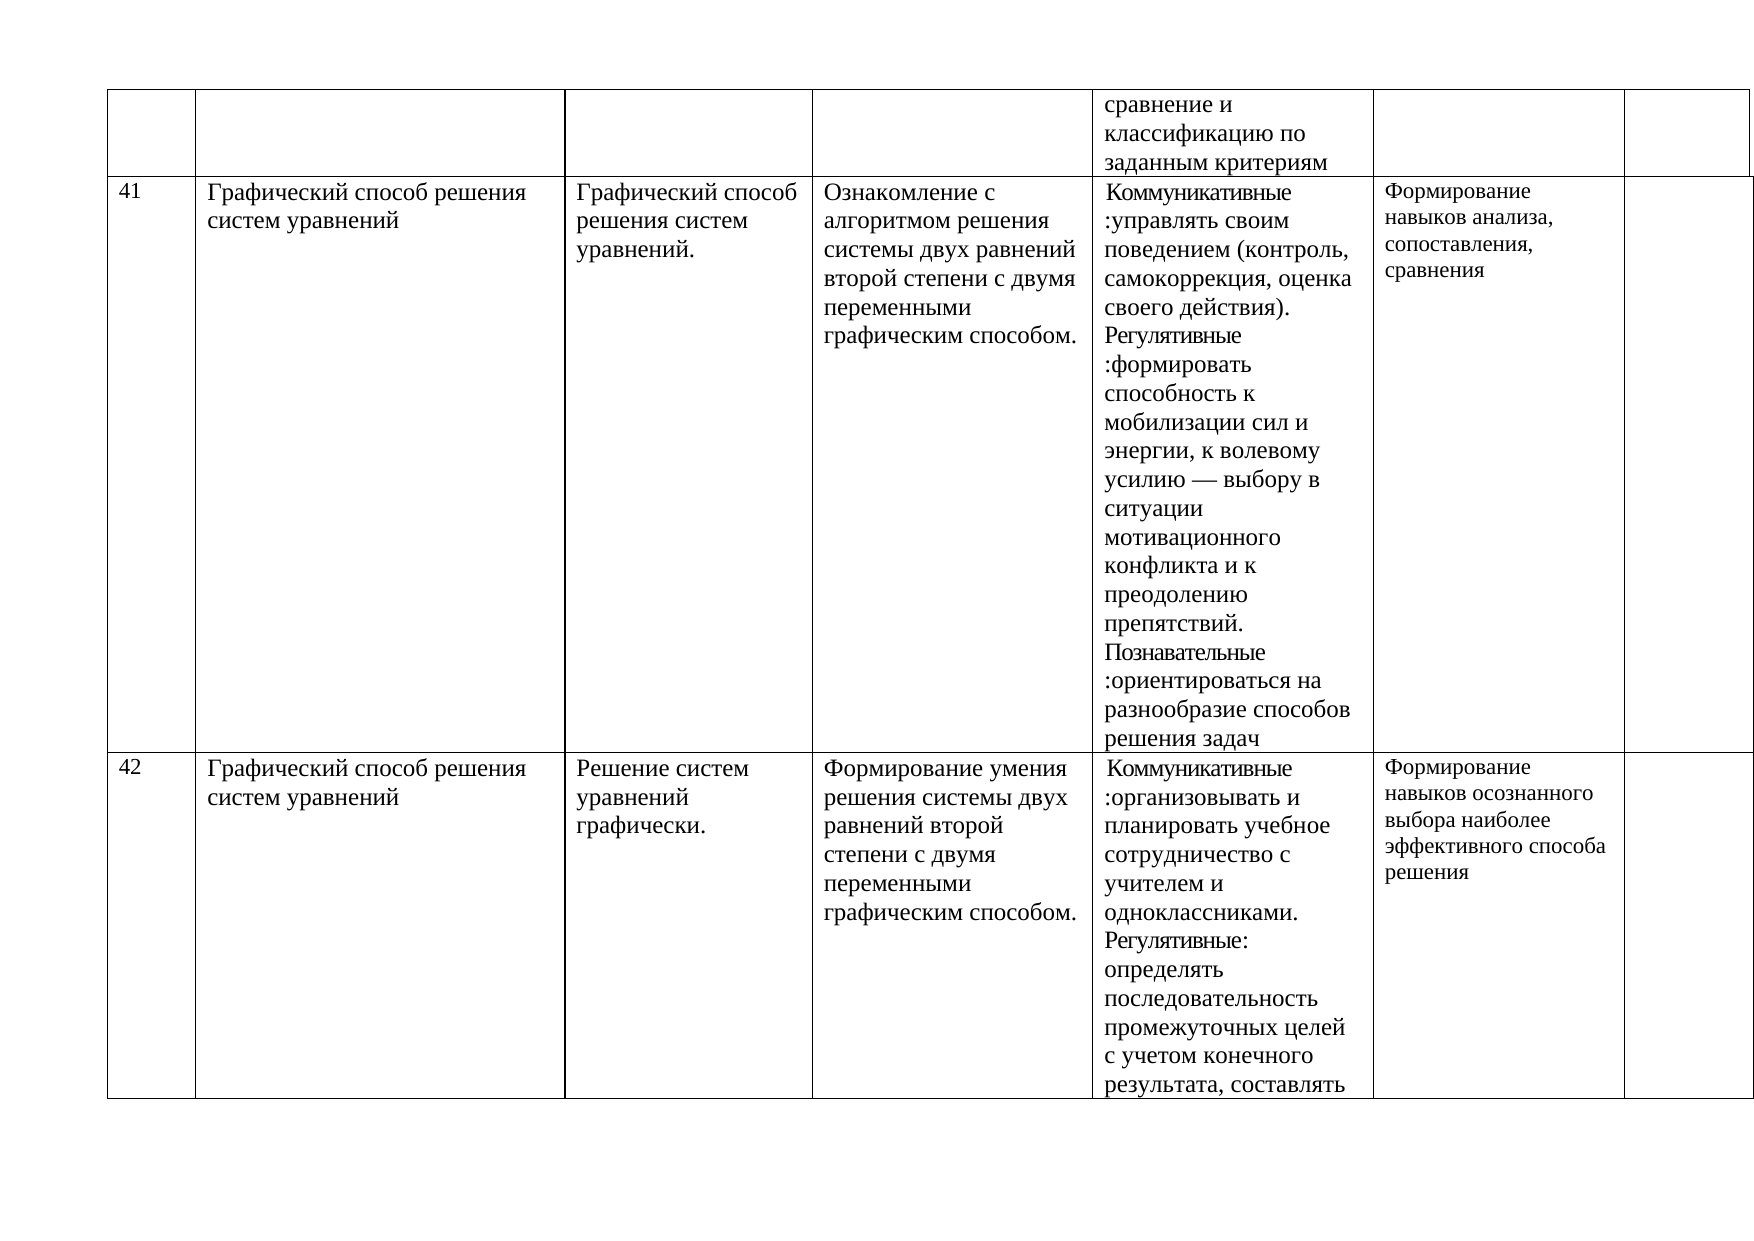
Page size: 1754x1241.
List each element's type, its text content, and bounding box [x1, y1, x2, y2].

table_cell Графический способ решения систем уравнений [196, 177, 564, 752]
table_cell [196, 753, 564, 1098]
table_cell [1625, 177, 1753, 752]
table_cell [1093, 90, 1373, 176]
table_cell 42 [108, 753, 195, 1098]
table_cell [1625, 90, 1749, 176]
table_cell Формирование навыков анализа, сопоставления, сравнения [1374, 177, 1624, 752]
table_cell 40 [108, 90, 195, 176]
table_cell Графический способ решения систем уравнений. [566, 177, 812, 752]
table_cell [1374, 753, 1624, 1098]
table_cell [1625, 753, 1753, 1098]
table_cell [813, 753, 1092, 1098]
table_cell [1374, 90, 1624, 176]
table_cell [813, 90, 1092, 176]
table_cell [196, 90, 564, 176]
table_cell 41 [108, 177, 195, 752]
table_cell Коммуникативные:управлять своим поведением (контроль, самокоррекция, оценка своего действия). Регулятивные:формировать способность к мобилизации сил и энергии, к волевому усилию — выбору в ситуации мотивационного конфликта и к преодолению препятствий. Познавательные:ориентироваться на разнообразие способов решения задач [1093, 177, 1373, 752]
table_cell Ознакомление с алгоритмом решения системы двух равнений второй степени с двумя переменными графическим способом. [813, 177, 1092, 752]
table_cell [566, 90, 812, 176]
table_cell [1093, 753, 1373, 1098]
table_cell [566, 753, 812, 1098]
